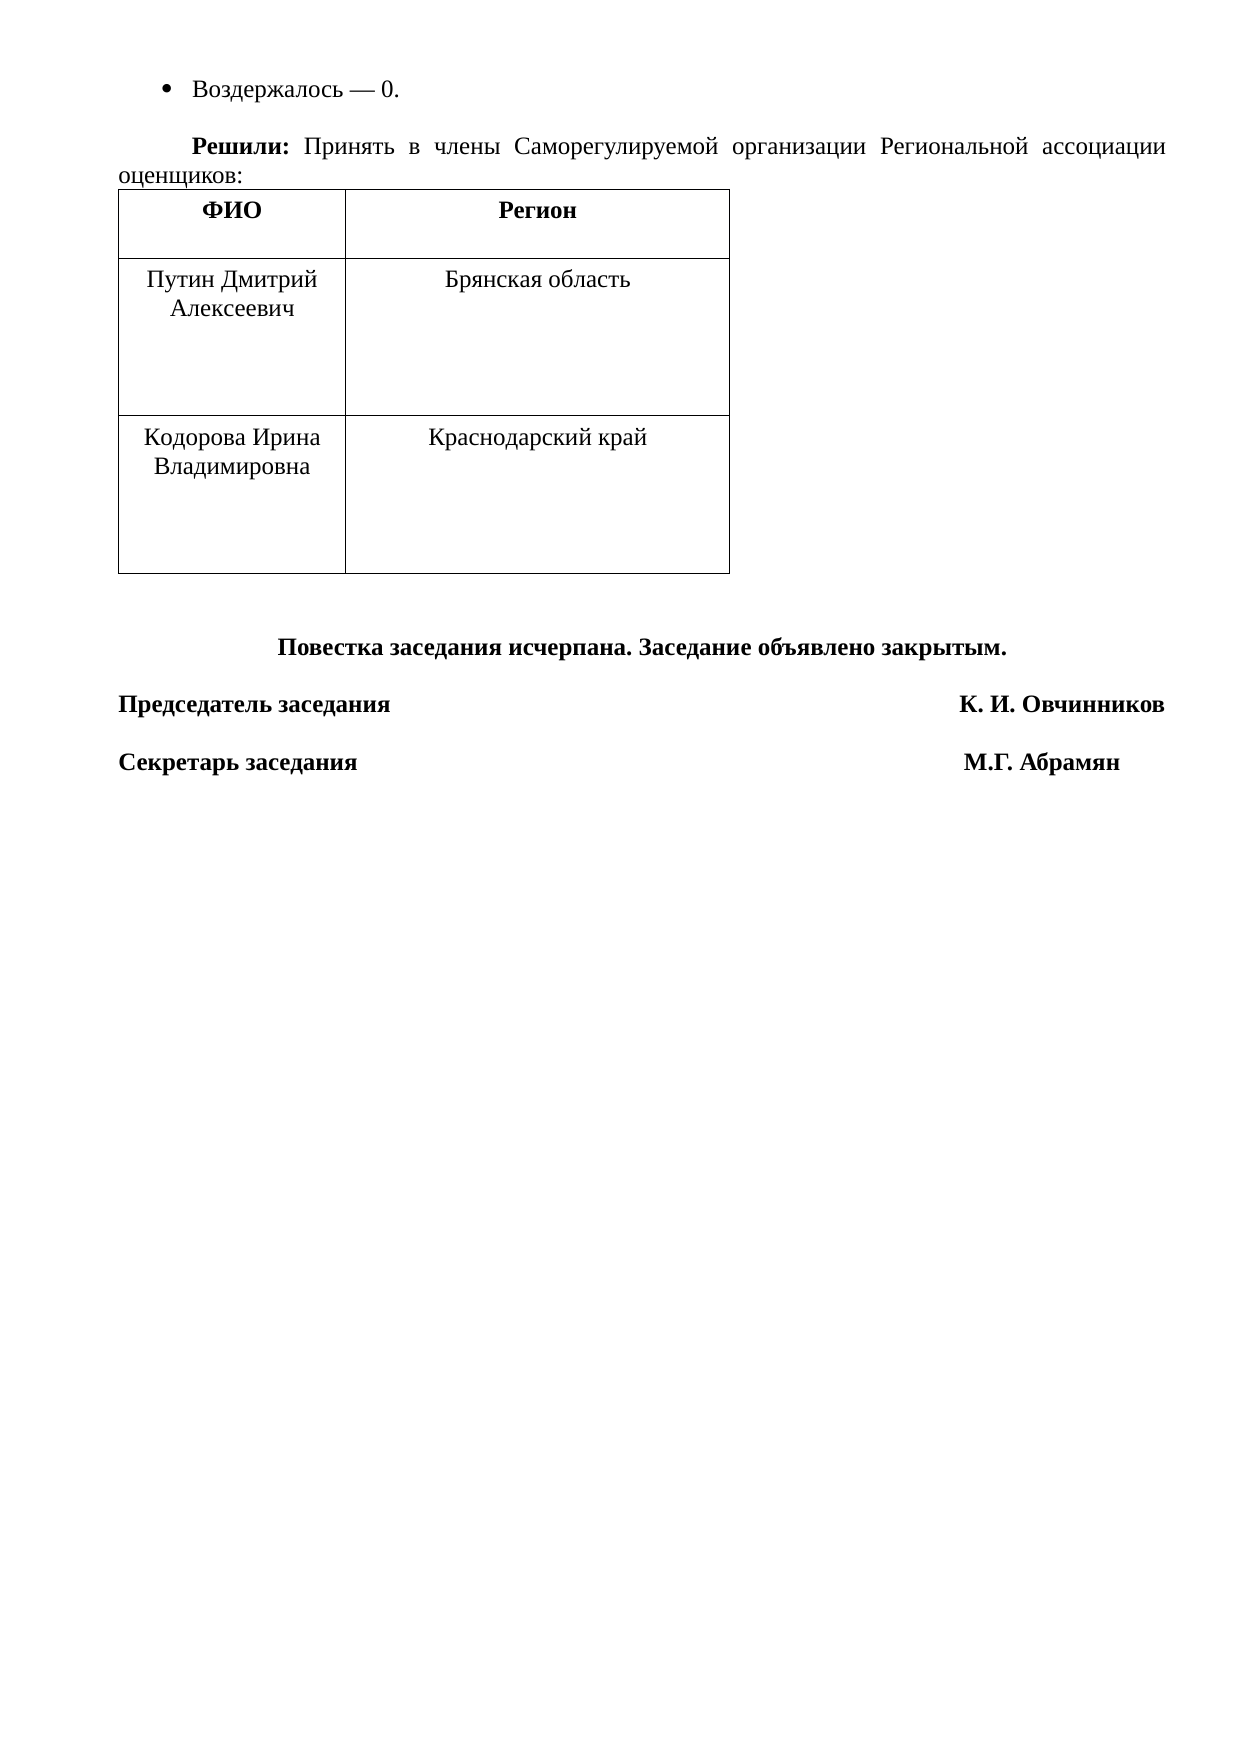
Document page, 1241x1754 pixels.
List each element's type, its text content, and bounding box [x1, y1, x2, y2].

text Решили: Принять в члены Саморегулируемой организации Региональной ассоциации оценщиков: [118, 131, 1167, 189]
table_header ФИО [119, 190, 345, 258]
text Председатель заседания К. И. Овчинников [118, 689, 1167, 718]
table_header Регион [346, 190, 729, 258]
text Секретарь заседания М.Г. Абрамян [118, 747, 1167, 775]
list Воздержалось — 0. [162, 74, 1167, 103]
table_cell Путин Дмитрий Алексеевич [119, 259, 345, 415]
table_cell Краснодарский край [346, 416, 729, 573]
table_cell Брянская область [346, 259, 729, 415]
text Повестка заседания исчерпана. Заседание объявлено закрытым. [118, 632, 1167, 660]
table_cell Кодорова Ирина Владимировна [119, 416, 345, 573]
